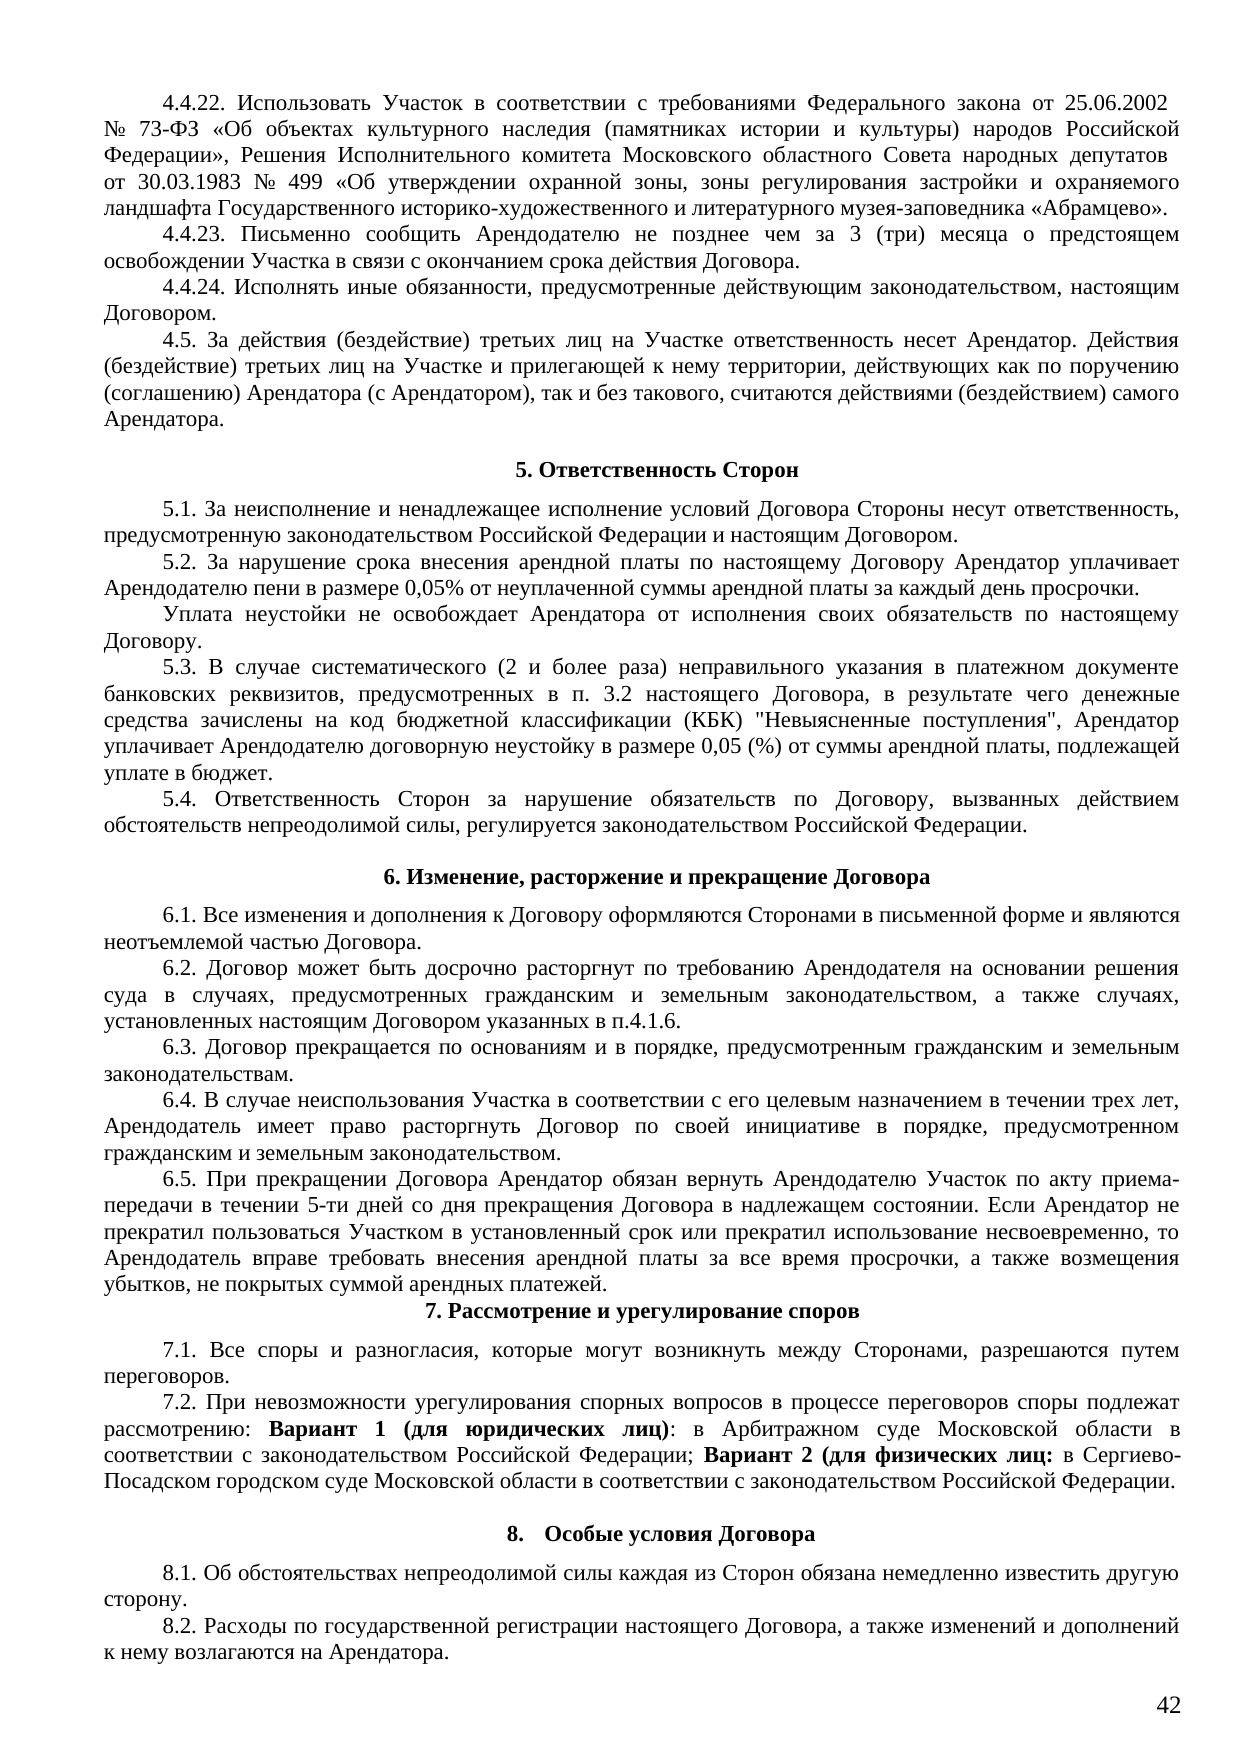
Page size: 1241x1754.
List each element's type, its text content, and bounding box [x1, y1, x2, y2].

text Уплата неустойки не освобождает Арендатора от исполнения своих обязательств по настоящему Договору. [103, 601, 1181, 653]
text 4.4.22. Использовать Участок в соответствии с требованиями Федерального закона от 25.06.2002 № 73-ФЗ «Об объектах культурного наследия (памятниках истории и культуры) народов Российской Федерации», Решения Исполнительного комитета Московского областного Совета народных депутатов от 30.03.1983 № 499 «Об утверждении охранной зоны, зоны регулирования застройки и охраняемого ландшафта Государственного историко-художественного и литературного музея-заповедника «Абрамцево». [103, 89, 1181, 220]
text 8.2. Расходы по государственной регистрации настоящего Договора, а также изменений и дополнений к нему возлагаются на Арендатора. [103, 1612, 1181, 1664]
list Особые условия Договора [141, 1520, 1181, 1547]
text 8.1. Об обстоятельствах непреодолимой силы каждая из Сторон обязана немедленно известить другую сторону. [103, 1559, 1181, 1612]
text 6.1. Все изменения и дополнения к Договору оформляются Сторонами в письменной форме и являются неотъемлемой частью Договора. [103, 902, 1181, 954]
list Изменение, расторжение и прекращение Договора [103, 863, 1181, 889]
text 7.1. Все споры и разногласия, которые могут возникнуть между Сторонами, разрешаются путем переговоров. [103, 1336, 1181, 1388]
text 7.2. При невозможности урегулирования спорных вопросов в процессе переговоров споры подлежат рассмотрению: Вариант 1 (для юридических лиц): в Арбитражном суде Московской области в соответствии с законодательством Российской Федерации; Вариант 2 (для физических лиц: в Сергиево-Посадском городском суде Московской области в соответствии с законодательством Российской Федерации. [103, 1388, 1181, 1494]
text 6.2. Договор может быть досрочно расторгнут по требованию Арендодателя на основании решения суда в случаях, предусмотренных гражданским и земельным законодательством, а также случаях, установленных настоящим Договором указанных в п.4.1.6. [103, 954, 1181, 1033]
list Ответственность Сторон [103, 456, 1181, 483]
text 4.4.23. Письменно сообщить Арендодателю не позднее чем за 3 (три) месяца о предстоящем освобождении Участка в связи с окончанием срока действия Договора. [103, 220, 1181, 273]
text 4.4.24. Исполнять иные обязанности, предусмотренные действующим законодательством, настоящим Договором. [103, 273, 1181, 326]
text 5.2. За нарушение срока внесения арендной платы по настоящему Договору Арендатор уплачивает Арендодателю пени в размере 0,05% от неуплаченной суммы арендной платы за каждый день просрочки. [103, 548, 1181, 601]
text 6.5. При прекращении Договора Арендатор обязан вернуть Арендодателю Участок по акту приема-передачи в течении 5-ти дней со дня прекращения Договора в надлежащем состоянии. Если Арендатор не прекратил пользоваться Участком в установленный срок или прекратил использование несвоевременно, то Арендодатель вправе требовать внесения арендной платы за все время просрочки, а также возмещения убытков, не покрытых суммой арендных платежей. [103, 1165, 1181, 1297]
text 5.3. В случае систематического (2 и более раза) неправильного указания в платежном документе банковских реквизитов, предусмотренных в п. 3.2 настоящего Договора, в результате чего денежные средства зачислены на код бюджетной классификации (КБК) "Невыясненные поступления", Арендатор уплачивает Арендодателю договорную неустойку в размере 0,05 (%) от суммы арендной платы, подлежащей уплате в бюджет. [103, 653, 1181, 785]
text 6.3. Договор прекращается по основаниям и в порядке, предусмотренным гражданским и земельным законодательствам. [103, 1033, 1181, 1086]
text 5.1. За неисполнение и ненадлежащее исполнение условий Договора Стороны несут ответственность, предусмотренную законодательством Российской Федерации и настоящим Договором. [103, 495, 1181, 548]
text 4.5. За действия (бездействие) третьих лиц на Участке ответственность несет Арендатор. Действия (бездействие) третьих лиц на Участке и прилегающей к нему территории, действующих как по поручению (соглашению) Арендатора (с Арендатором), так и без такового, считаются действиями (бездействием) самого Арендатора. [103, 326, 1181, 431]
text 5.4. Ответственность Сторон за нарушение обязательств по Договору, вызванных действием обстоятельств непреодолимой силы, регулируется законодательством Российской Федерации. [103, 785, 1181, 838]
text 6.4. В случае неиспользования Участка в соответствии с его целевым назначением в течении трех лет, Арендодатель имеет право расторгнуть Договор по своей инициативе в порядке, предусмотренном гражданским и земельным законодательством. [103, 1086, 1181, 1165]
text 7. Рассмотрение и урегулирование споров [103, 1297, 1181, 1323]
